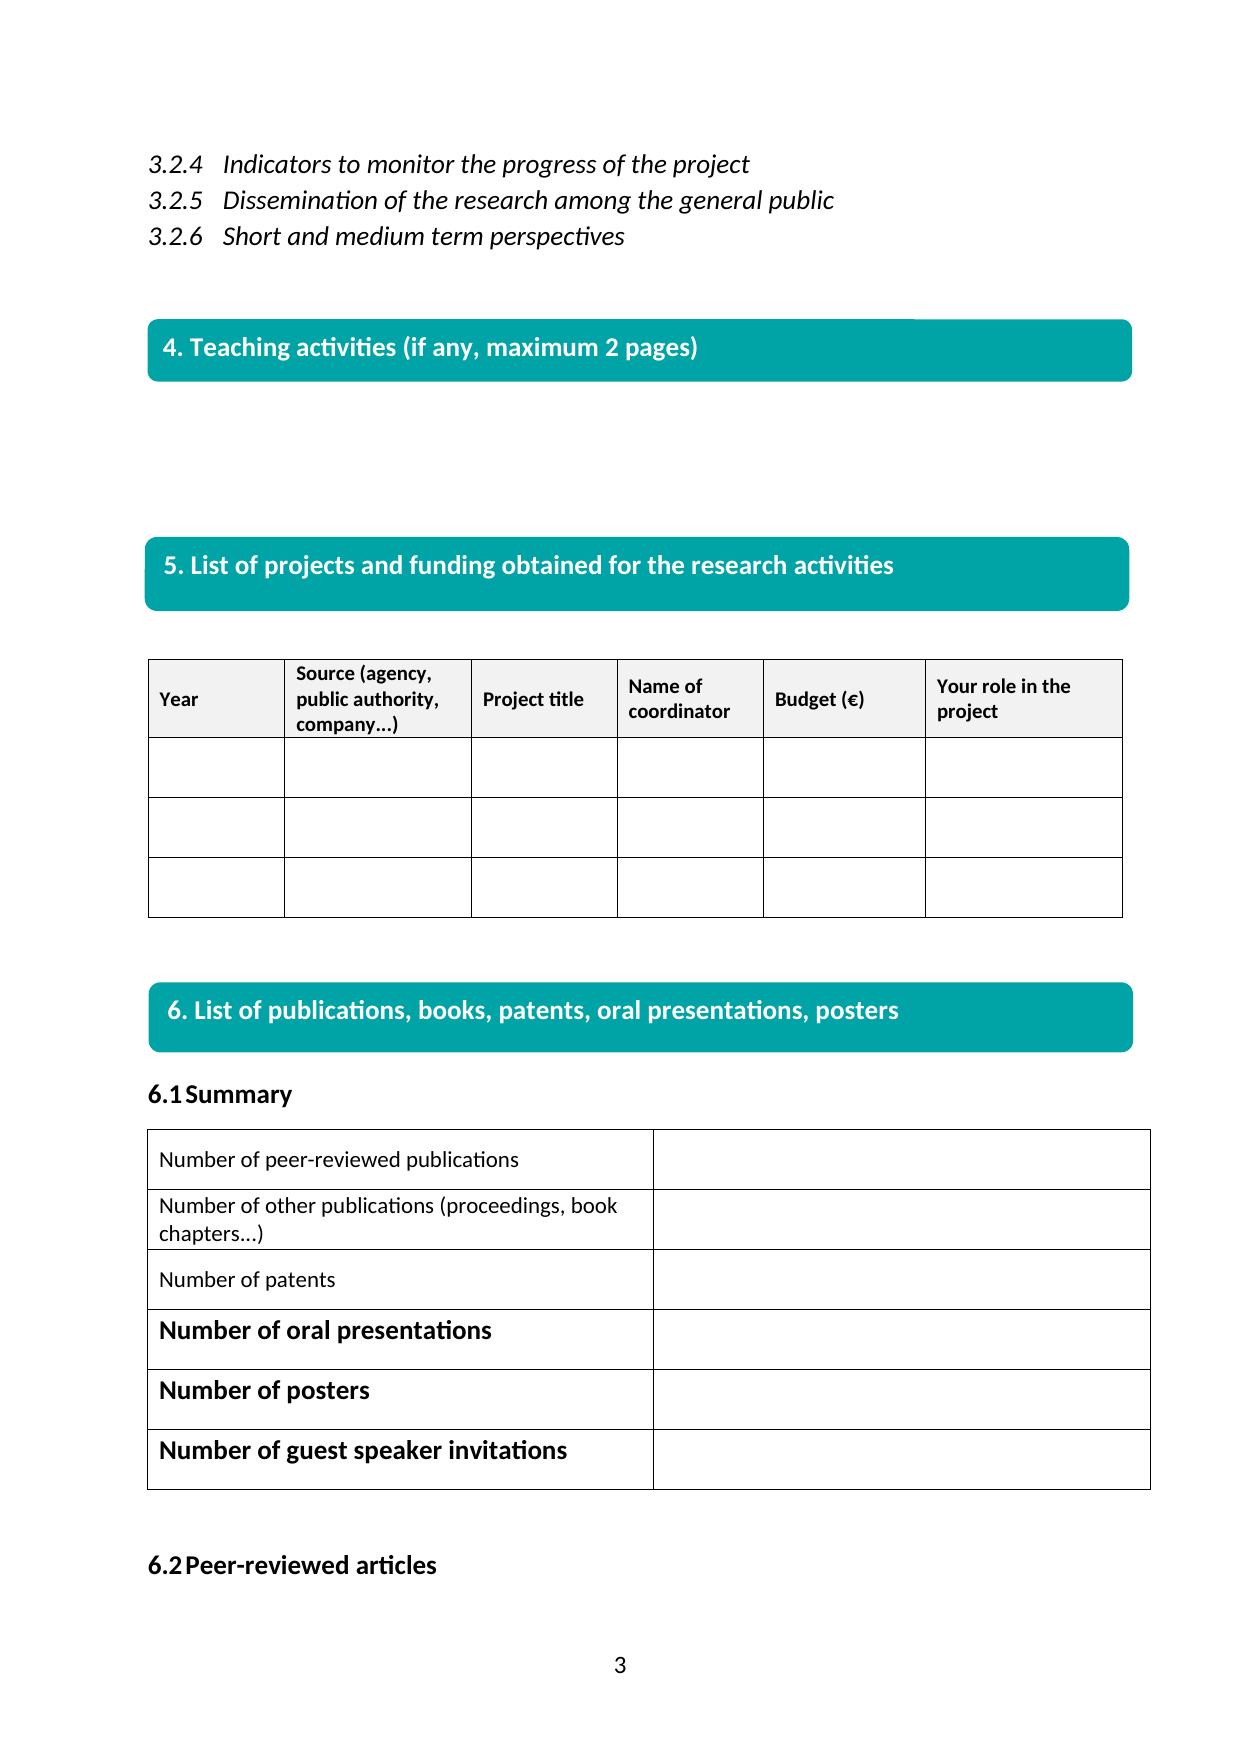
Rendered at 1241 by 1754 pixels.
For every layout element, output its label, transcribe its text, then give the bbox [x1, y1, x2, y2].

list Summary [148, 1077, 1093, 1110]
table_cell [618, 798, 763, 857]
table_cell [285, 858, 471, 917]
table_cell [654, 1430, 1150, 1489]
table_cell [472, 738, 617, 797]
table_cell [764, 798, 925, 857]
table_cell [472, 798, 617, 857]
table_cell [926, 798, 1122, 857]
list Indicators to monitor the progress of the project [148, 148, 1093, 181]
table_cell [285, 738, 471, 797]
table_cell [926, 858, 1122, 917]
table_cell Number of posters [148, 1370, 653, 1429]
table_cell [472, 858, 617, 917]
table_header Year [149, 660, 284, 737]
table_cell [654, 1190, 1150, 1249]
table_cell [149, 798, 284, 857]
table_cell [764, 858, 925, 917]
table_cell Number of patents [148, 1250, 653, 1309]
table_cell Number of oral presentations [148, 1310, 653, 1369]
table_cell [285, 798, 471, 857]
table_cell [654, 1250, 1150, 1309]
list Dissemination of the research among the general public [148, 183, 1093, 216]
table_header Source (agency, public authority, company...) [285, 660, 471, 737]
table_cell [926, 738, 1122, 797]
table_header Project title [472, 660, 617, 737]
table_cell [654, 1310, 1150, 1369]
table_cell [618, 858, 763, 917]
table_header Number of peer-reviewed publications [148, 1130, 653, 1189]
table_cell [618, 738, 763, 797]
table_cell Number of other publications (proceedings, book chapters...) [148, 1190, 653, 1249]
list Peer-reviewed articles [148, 1548, 1093, 1581]
table_cell [654, 1370, 1150, 1429]
table_cell Number of guest speaker invitations [148, 1430, 653, 1489]
table_header Name of coordinator [618, 660, 763, 737]
table_header [654, 1130, 1150, 1189]
list Short and medium term perspectives [148, 219, 1093, 252]
table_cell [764, 738, 925, 797]
table_header Budget (€) [764, 660, 925, 737]
table_cell [149, 858, 284, 917]
table_header Your role in the project [926, 660, 1122, 737]
table_cell [149, 738, 284, 797]
